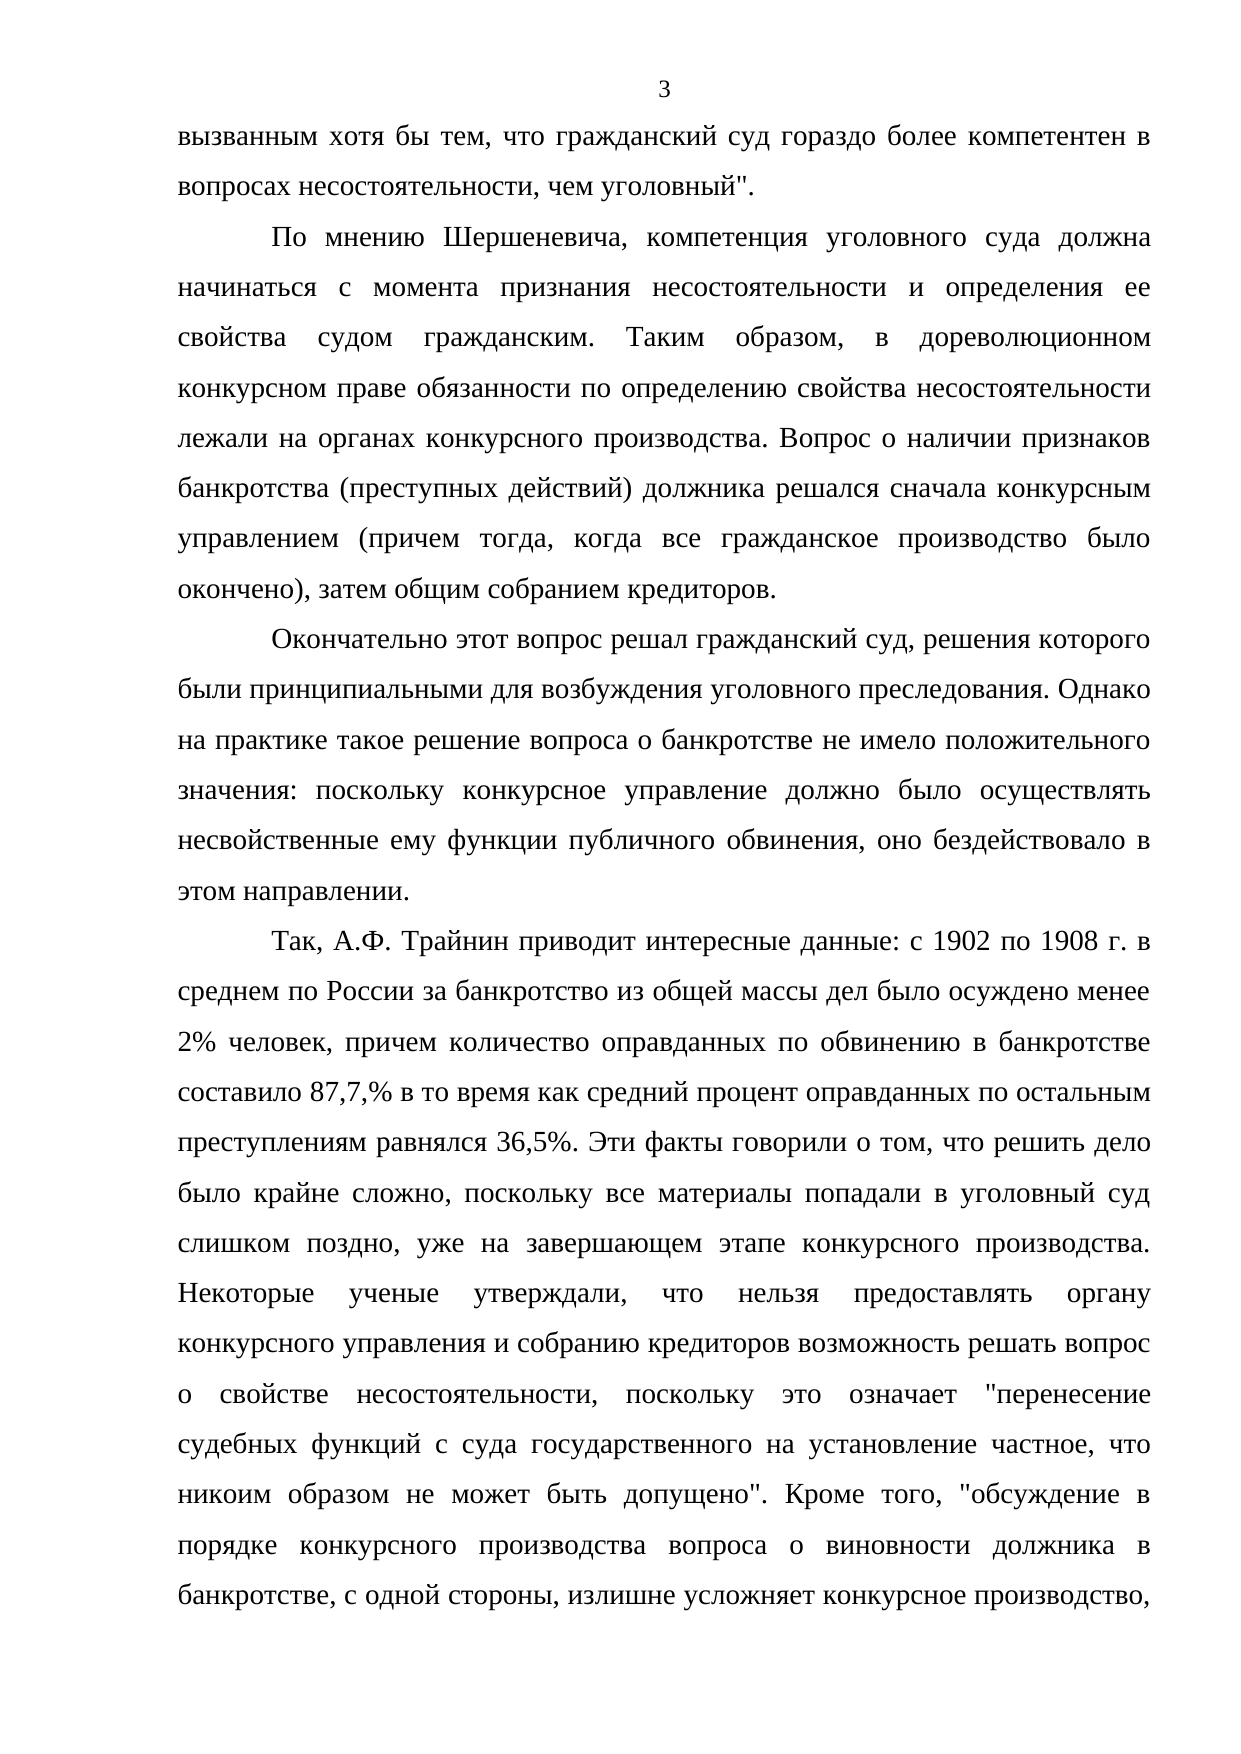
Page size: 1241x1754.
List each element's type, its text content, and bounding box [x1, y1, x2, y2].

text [177, 118, 1152, 202]
text По мнению Шершеневича, компетенция уголовного суда должна начинаться с момента признания несостоятельности и определения ее свойства судом гражданским. Таким образом, в дореволюционном конкурсном праве обязанности по определению свойства несостоятельности лежали на органах конкурсного производства. Вопрос о наличии признаков банкротства (преступных действий) должника решался сначала конкурсным управлением (причем тогда, когда все гражданское производство было окончено), затем общим собранием кредиторов. [177, 219, 1152, 604]
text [177, 923, 1152, 1611]
text Окончательно этот вопрос решал гражданский суд, решения которого были принципиальными для возбуждения уголовного преследования. Однако на практике такое решение вопроса о банкротстве не имело положительного значения: поскольку конкурсное управление должно было осуществлять несвойственные ему функции публичного обвинения, оно бездействовало в этом направлении. [177, 621, 1152, 906]
